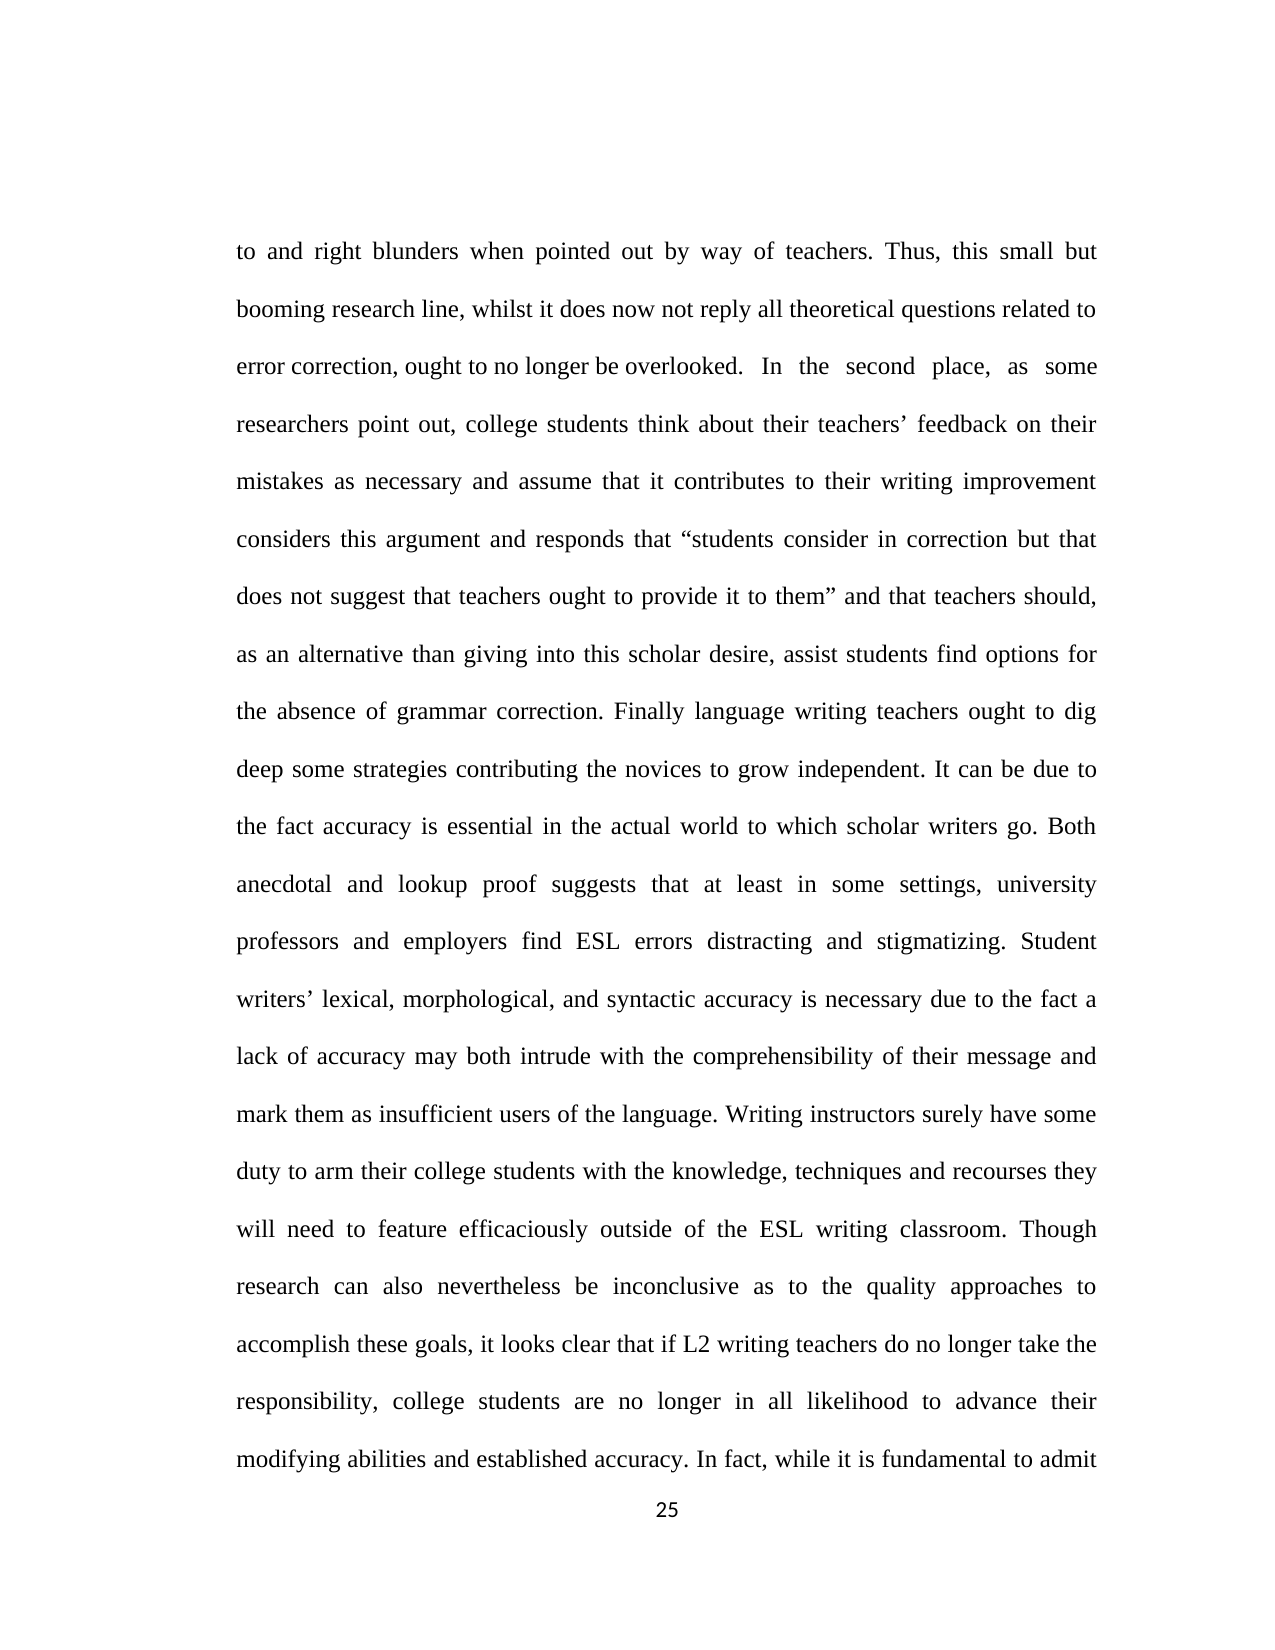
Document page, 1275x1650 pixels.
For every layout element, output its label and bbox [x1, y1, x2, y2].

text [236, 236, 1098, 1472]
